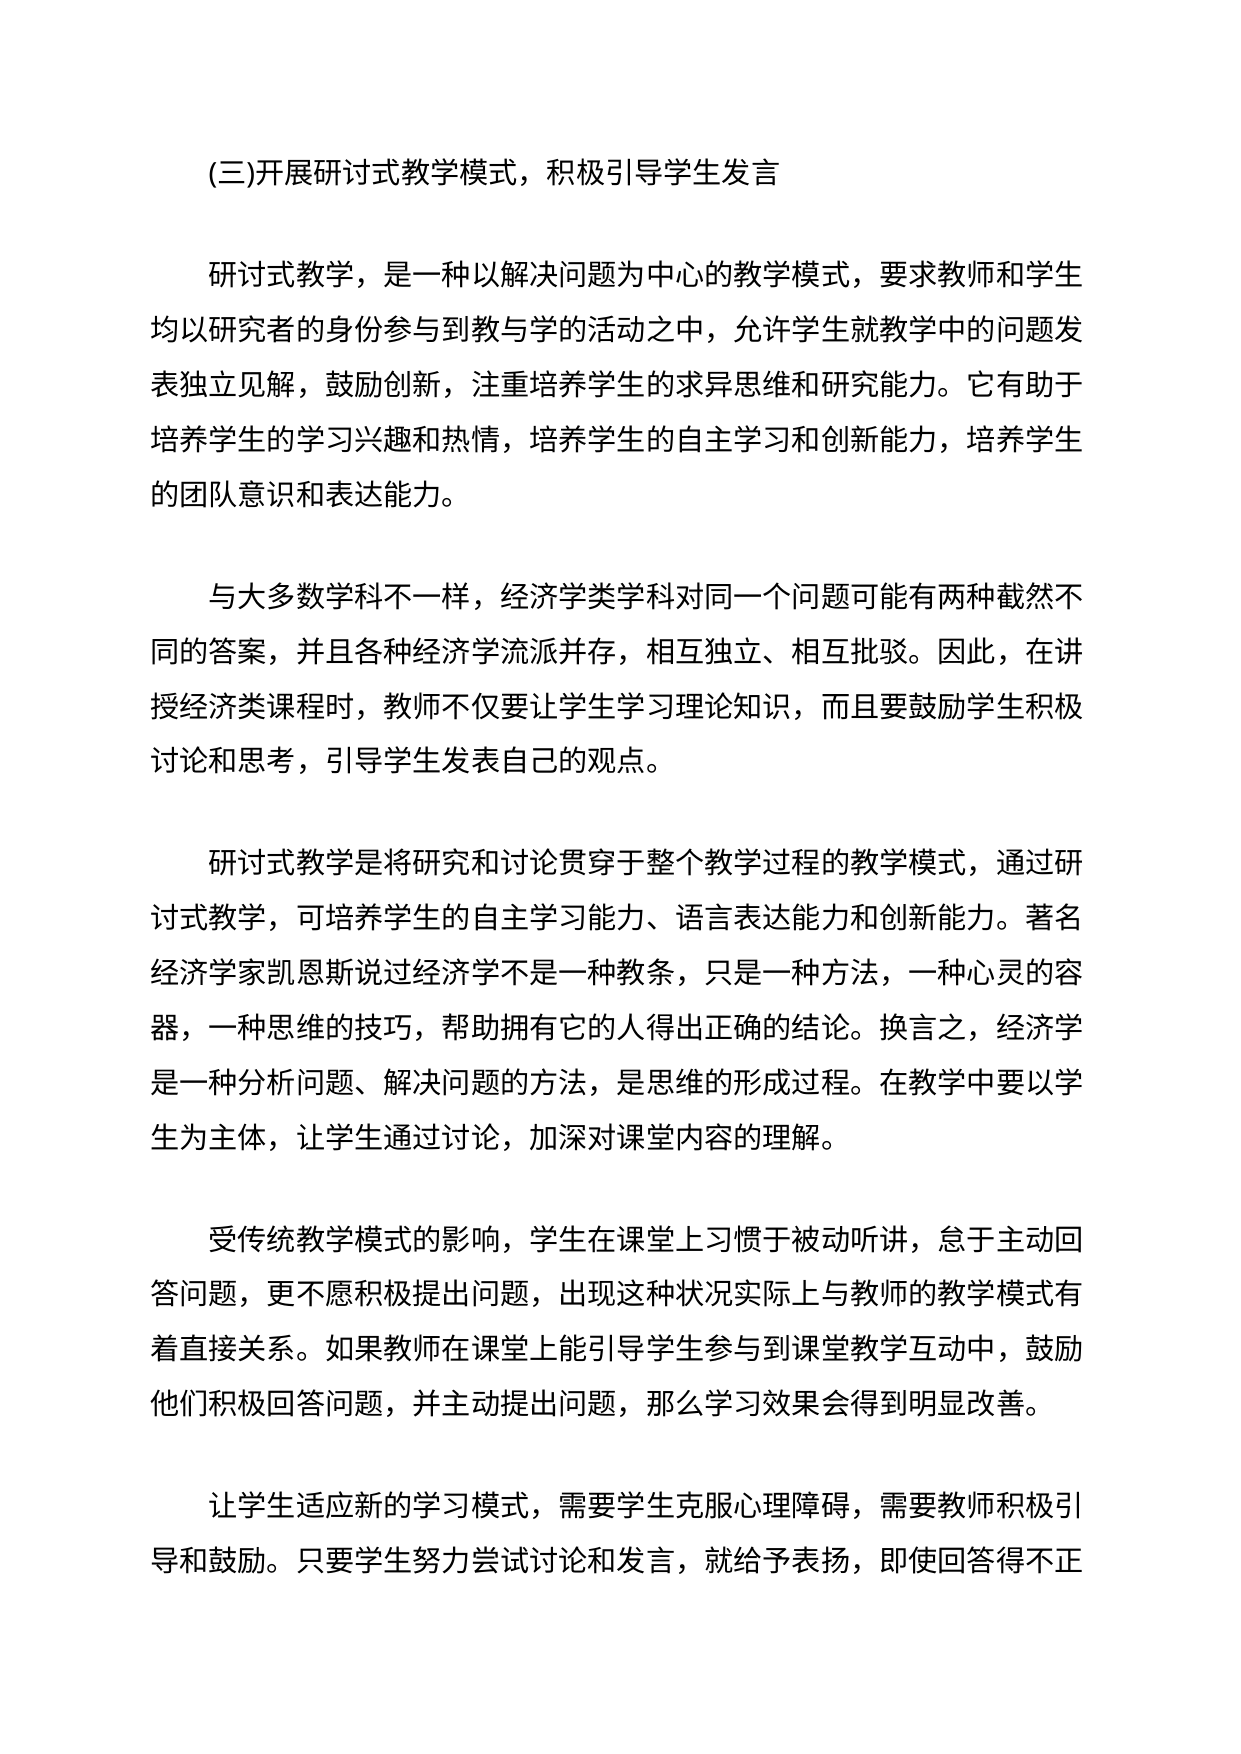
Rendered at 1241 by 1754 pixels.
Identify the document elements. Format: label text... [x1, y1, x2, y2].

text 受传统教学模式的影响，学生在课堂上习惯于被动听讲，怠于主动回答问题，更不愿积极提出问题，出现这种状况实际上与教师的教学模式有着直接关系。如果教师在课堂上能引导学生参与到课堂教学互动中，鼓励他们积极回答问题，并主动提出问题，那么学习效果会得到明显改善。 [150, 1216, 1090, 1423]
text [150, 1482, 1090, 1580]
text 研讨式教学是将研究和讨论贯穿于整个教学过程的教学模式，通过研讨式教学，可培养学生的自主学习能力、语言表达能力和创新能力。著名经济学家凯恩斯说过经济学不是一种教条，只是一种方法，一种心灵的容器，一种思维的技巧，帮助拥有它的人得出正确的结论。换言之，经济学是一种分析问题、解决问题的方法，是思维的形成过程。在教学中要以学生为主体，让学生通过讨论，加深对课堂内容的理解。 [150, 840, 1090, 1157]
text 与大多数学科不一样，经济学类学科对同一个问题可能有两种截然不同的答案，并且各种经济学流派并存，相互独立、相互批驳。因此，在讲授经济类课程时，教师不仅要让学生学习理论知识，而且要鼓励学生积极讨论和思考，引导学生发表自己的观点。 [150, 573, 1090, 780]
text 研讨式教学，是一种以解决问题为中心的教学模式，要求教师和学生均以研究者的身份参与到教与学的活动之中，允许学生就教学中的问题发表独立见解，鼓励创新，注重培养学生的求异思维和研究能力。它有助于培养学生的学习兴趣和热情，培养学生的自主学习和创新能力，培养学生的团队意识和表达能力。 [150, 252, 1090, 514]
text (三)开展研讨式教学模式，积极引导学生发言 [150, 150, 1090, 192]
